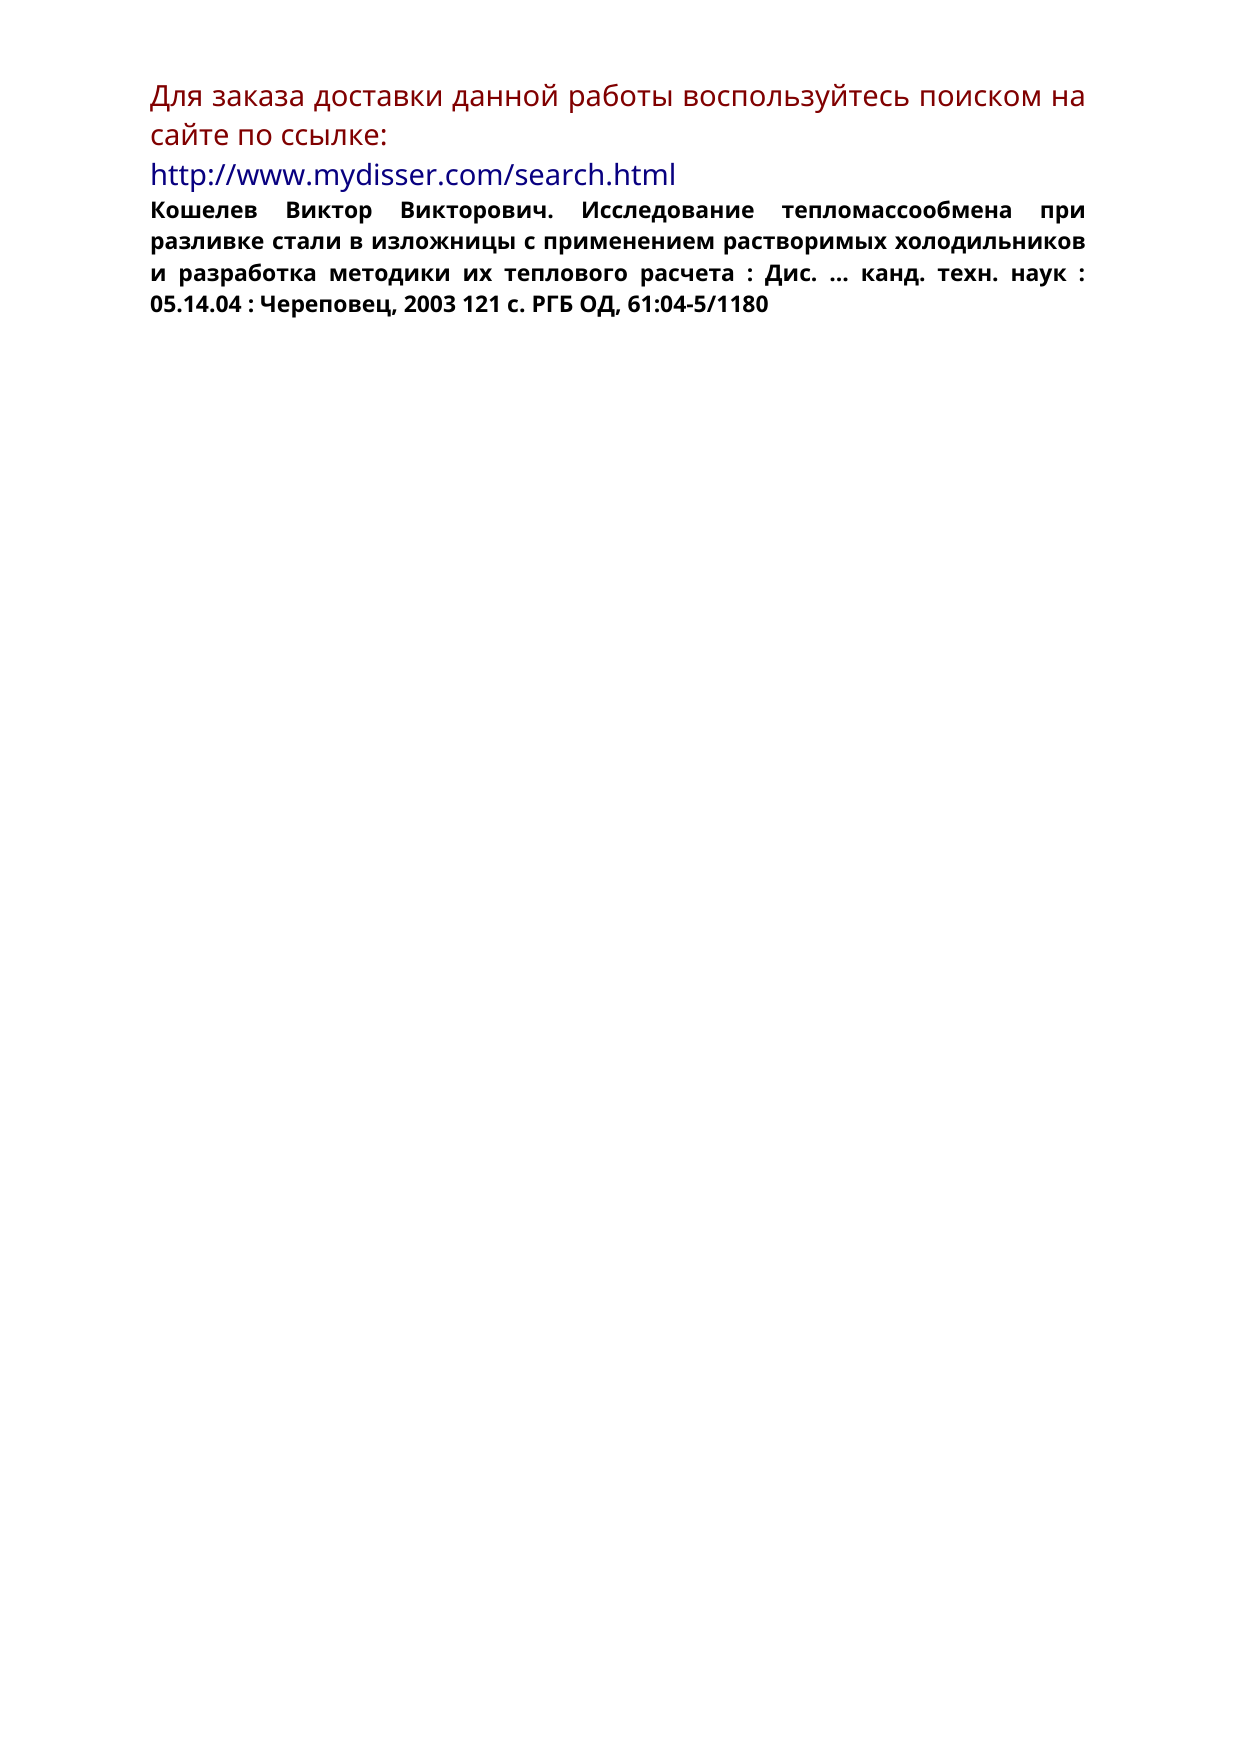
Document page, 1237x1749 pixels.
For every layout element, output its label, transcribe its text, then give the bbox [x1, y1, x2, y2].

text Кошелев Виктор Викторович. Исследование тепломассообмена при разливке стали в изложницы с применением растворимых холодильников и разработка методики их теплового расчета : Дис. ... канд. техн. наук : 05.14.04 : Череповец, 2003 121 c. РГБ ОД, 61:04-5/1180 [150, 194, 1086, 319]
